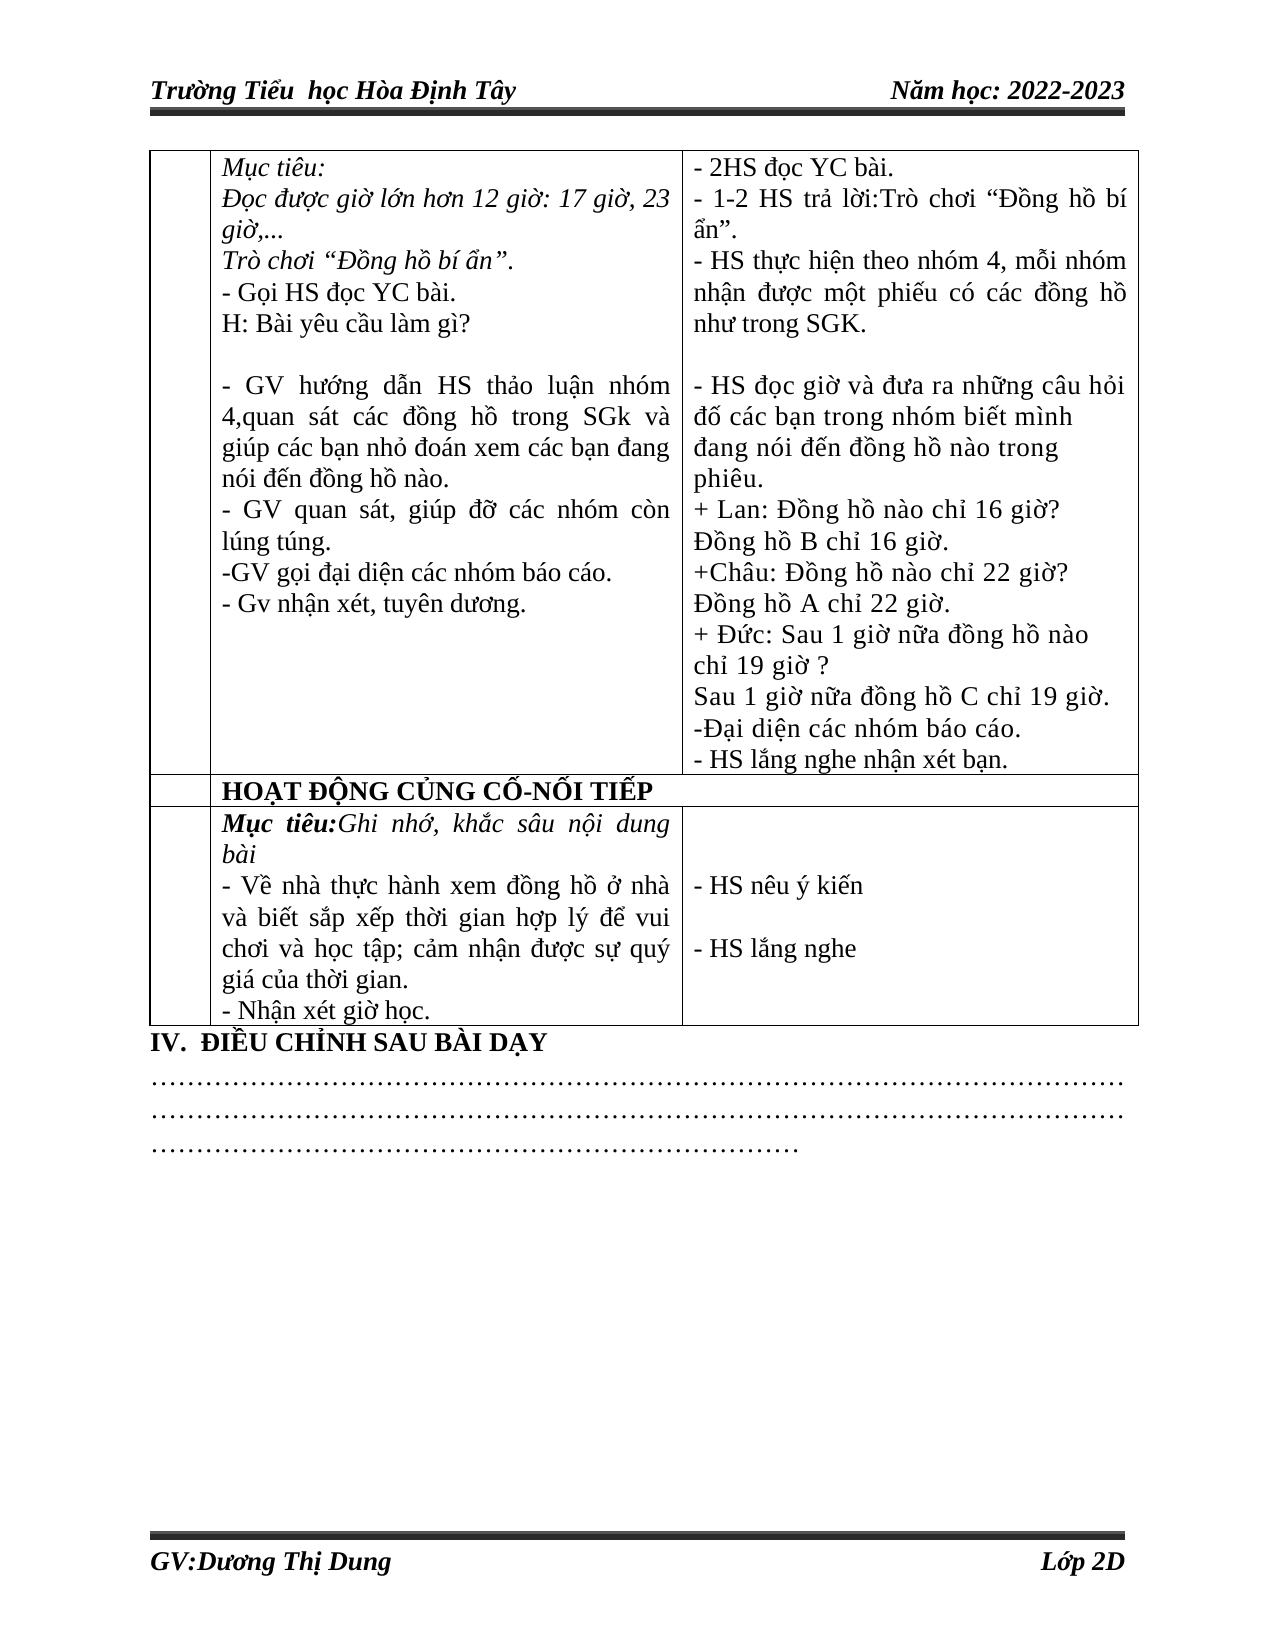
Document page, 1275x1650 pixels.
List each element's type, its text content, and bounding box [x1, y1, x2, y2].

table_cell Mục tiêu:Ghi nhớ, khắc sâu nội dung bài - Về nhà thực hành xem đồng hồ ở nhà và biết sắp xếp thời gian hợp lý để vui chơi và học tập; cảm nhận được sự quý giá của thời gian. - Nhận xét giờ học. [211, 807, 682, 1025]
table_cell HOẠT ĐỘNG CỦNG CỐ-NỐI TIẾP [211, 775, 1138, 806]
table_cell [151, 807, 210, 1025]
text ……………………………………………………………………………………………………………………………………………………………………………………………………………………………………………………………… [150, 1060, 1125, 1158]
table_cell [151, 151, 210, 774]
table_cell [683, 151, 1138, 774]
table_cell - HS nêu ý kiến - HS lắng nghe [683, 807, 1138, 1025]
subtitle IV. ĐIỀU CHỈNH SAU BÀI DẠY [150, 1026, 1125, 1057]
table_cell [211, 151, 682, 774]
table_cell [151, 775, 210, 806]
